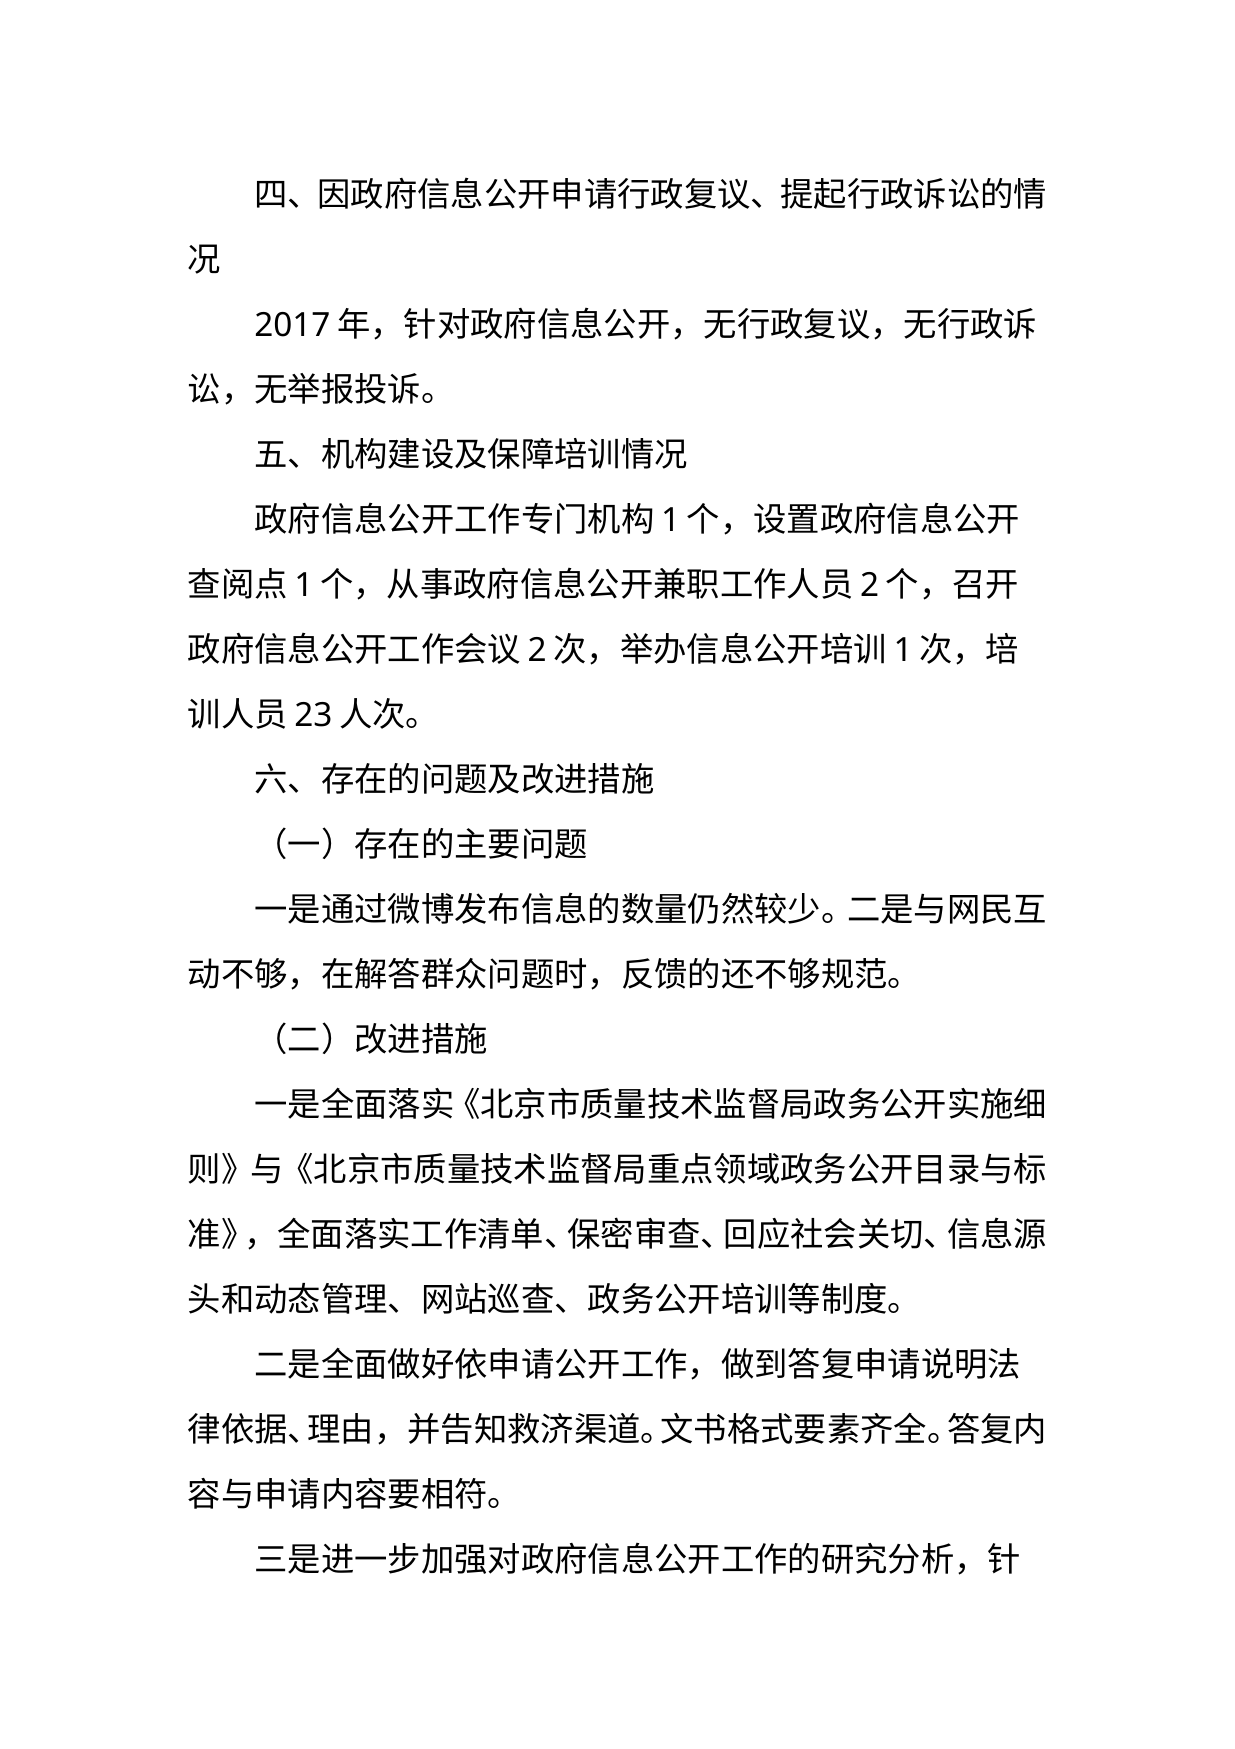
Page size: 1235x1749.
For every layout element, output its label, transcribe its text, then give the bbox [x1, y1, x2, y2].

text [187, 159, 1047, 224]
text （二）改进措施 [187, 1069, 1047, 1134]
text 政府信息公开工作专门机构1个，设置政府信息公开查阅点1个，从事政府信息公开兼职工作人员2个，召开政府信息公开工作会议2次，举办信息公开培训1次，培训人员23人次。 [187, 549, 1047, 809]
text 六、存在的问题及改进措施 [187, 809, 1047, 874]
text 二是全面做好依申请公开工作，做到答复申请说明法律依据、理由，并告知救济渠道。文书格式要素齐全。答复内容与申请内容要相符。 [187, 1394, 1047, 1589]
text 一是通过微博发布信息的数量仍然较少。二是与网民互动不够，在解答群众问题时，反馈的还不够规范。 [187, 939, 1047, 1069]
text 一是全面落实《北京市质量技术监督局政务公开实施细则》与《北京市质量技术监督局重点领域政务公开目录与标准》，全面落实工作清单、保密审查、回应社会关切、信息源头和动态管理、网站巡查、政务公开培训等制度。 [187, 1134, 1047, 1394]
text 2017年，针对政府信息公开，无行政复议，无行政诉讼，无举报投诉。 [187, 354, 1047, 484]
text （一）存在的主要问题 [187, 874, 1047, 939]
text 四、因政府信息公开申请行政复议、提起行政诉讼的情况 [187, 224, 1047, 354]
text 五、机构建设及保障培训情况 [187, 484, 1047, 549]
